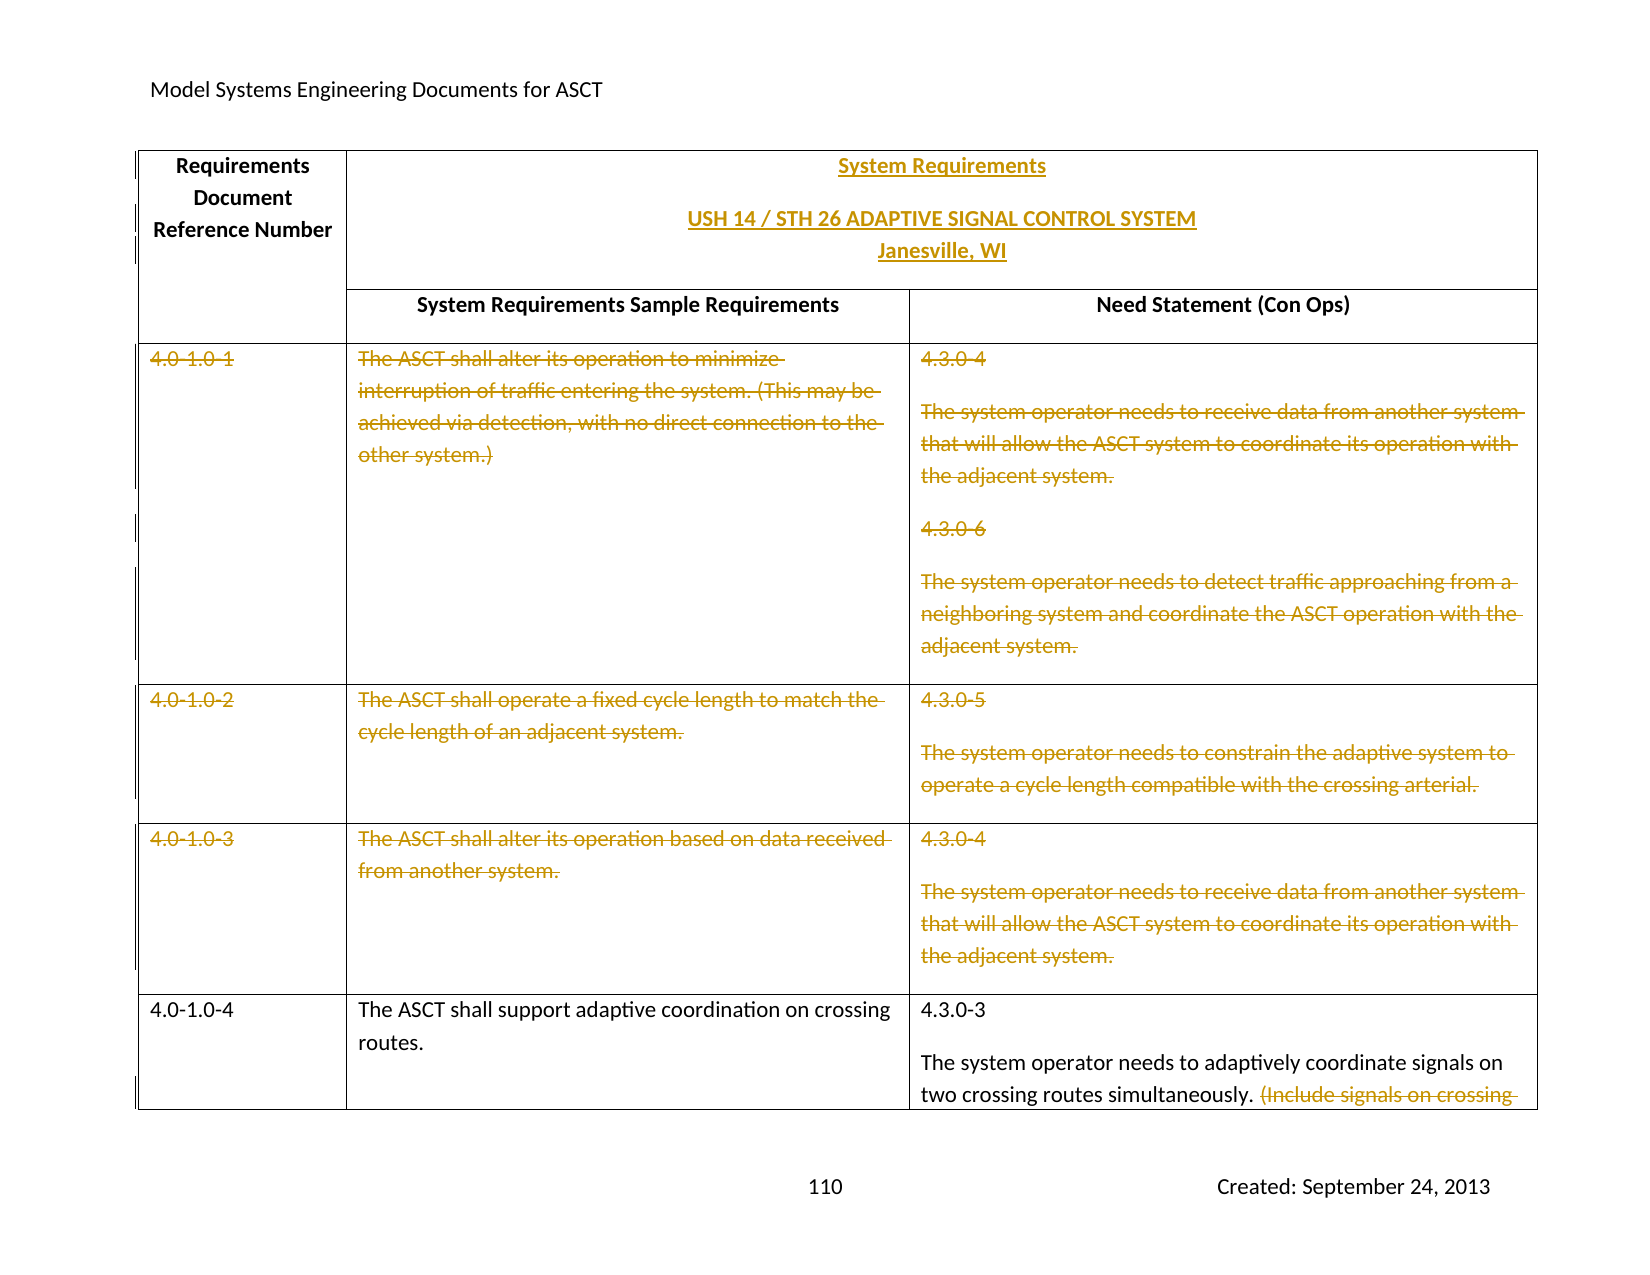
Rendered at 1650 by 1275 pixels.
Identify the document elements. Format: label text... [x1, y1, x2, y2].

table_cell [139, 685, 346, 823]
table_cell [139, 344, 346, 684]
table_cell [347, 344, 909, 684]
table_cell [347, 995, 909, 1109]
table_cell 4.0-1.0-4 [139, 995, 346, 1109]
table_cell [910, 685, 1537, 823]
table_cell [910, 995, 1537, 1109]
table_cell [910, 824, 1537, 994]
table_cell System Requirements Sample Requirements [347, 290, 909, 343]
table_header Requirements Document Reference Number [139, 151, 346, 343]
table_cell [139, 824, 346, 994]
table_cell [347, 685, 909, 823]
table_header [347, 151, 1537, 289]
table_cell [347, 824, 909, 994]
table_cell [910, 344, 1537, 684]
table_cell Need Statement (Con Ops) [910, 290, 1537, 343]
